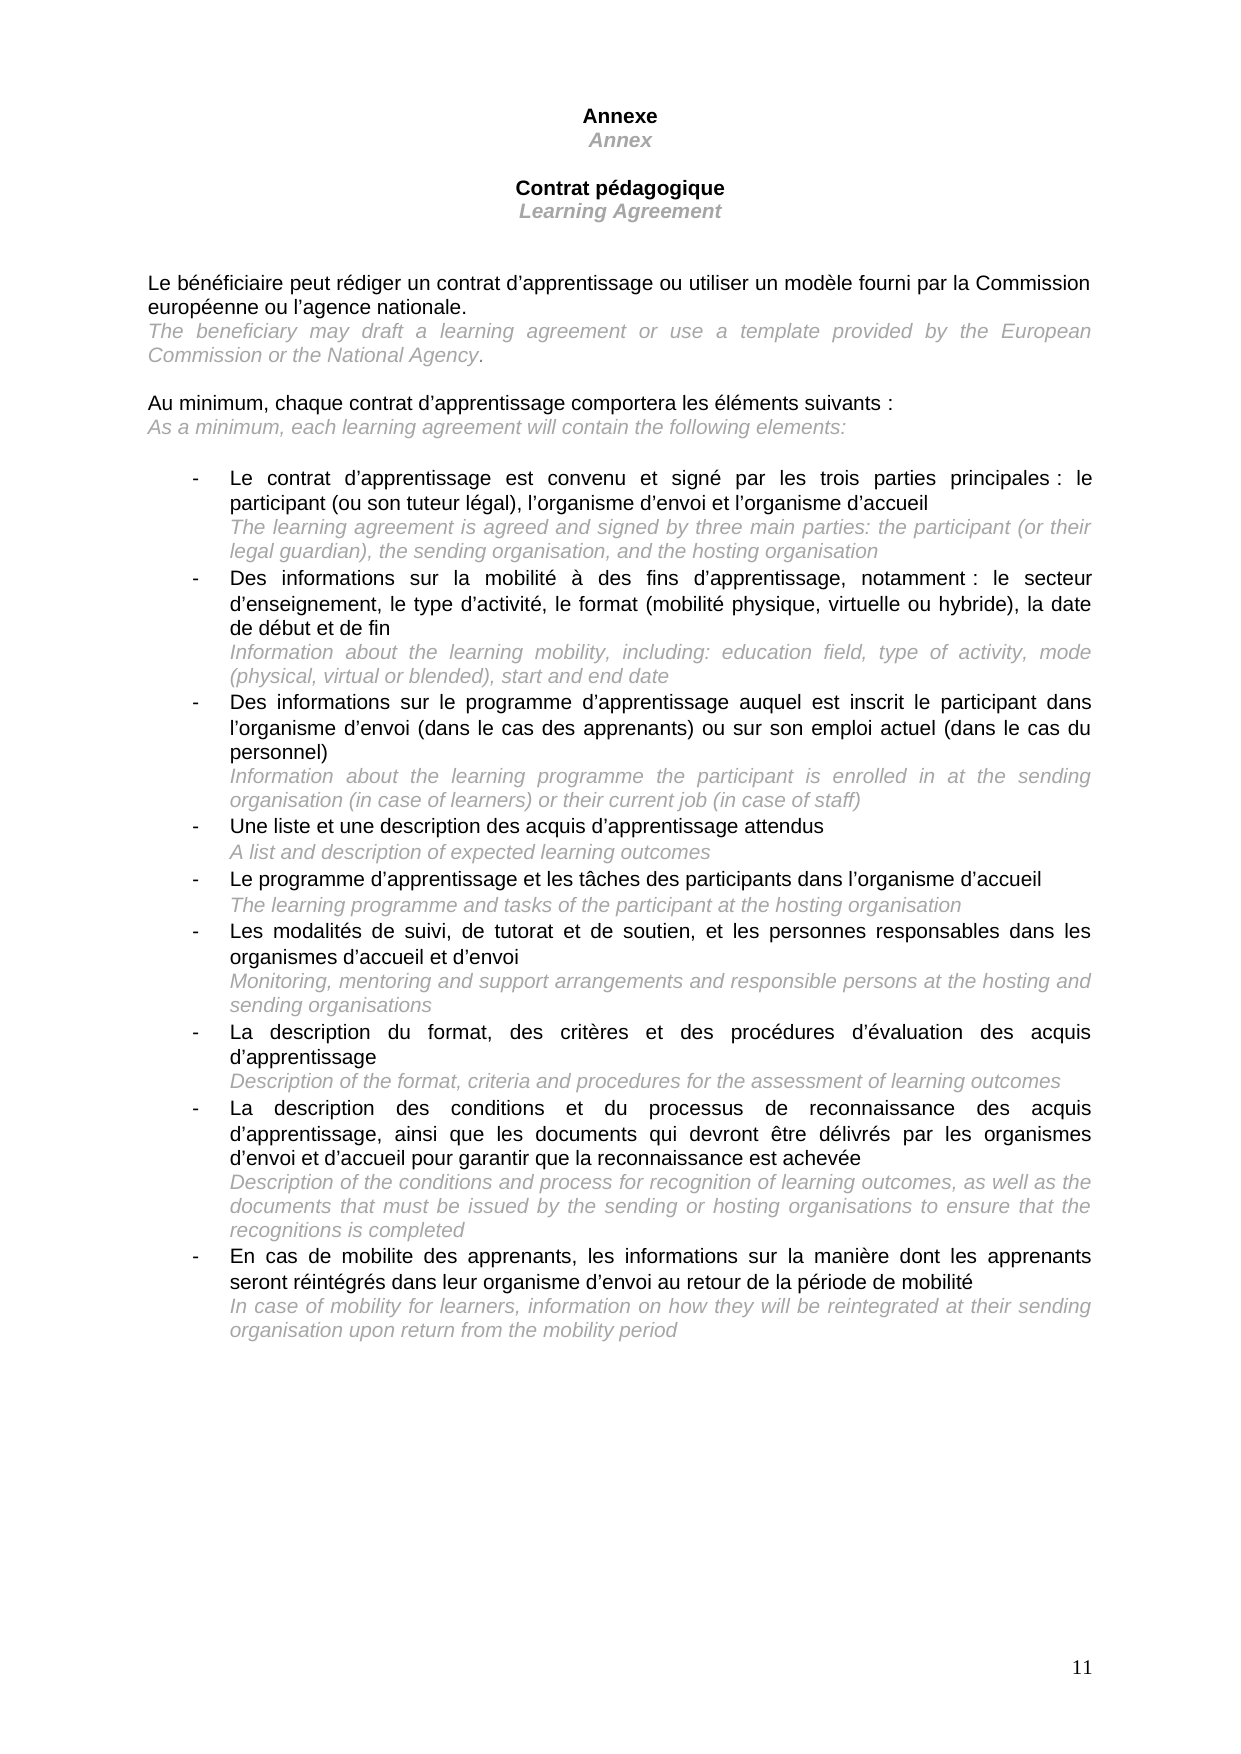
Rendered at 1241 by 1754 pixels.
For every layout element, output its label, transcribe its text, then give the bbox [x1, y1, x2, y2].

list A list and description of expected learning outcomes [229, 840, 1092, 864]
text Contrat pédagogique [148, 175, 1092, 199]
list Monitoring, mentoring and support arrangements and responsible persons at the hosting and sending organisations [229, 969, 1092, 1017]
text The beneficiary may draft a learning agreement or use a template provided by the European Commission or the National Agency. [148, 319, 1092, 367]
list Le contrat d’apprentissage est convenu et signé par les trois parties principales : le participant (ou son tuteur légal), l’organisme d’envoi et l’organisme d’accueil [192, 463, 1092, 515]
text Au minimum, chaque contrat d’apprentissage comportera les éléments suivants : [148, 391, 1092, 415]
list In case of mobility for learners, information on how they will be reintegrated at their sending organisation upon return from the mobility period [229, 1294, 1092, 1342]
list En cas de mobilite des apprenants, les informations sur la manière dont les apprenants seront réintégrés dans leur organisme d’envoi au retour de la période de mobilité [192, 1241, 1092, 1294]
list Des informations sur le programme d’apprentissage auquel est inscrit le participant dans l’organisme d’envoi (dans le cas des apprenants) ou sur son emploi actuel (dans le cas du personnel) [192, 687, 1092, 764]
list The learning agreement is agreed and signed by three main parties: the participant (or their legal guardian), the sending organisation, and the hosting organisation [229, 515, 1092, 563]
list Description of the format, criteria and procedures for the assessment of learning outcomes [229, 1069, 1092, 1093]
list La description des conditions et du processus de reconnaissance des acquis d’apprentissage, ainsi que les documents qui devront être délivrés par les organismes d’envoi et d’accueil pour garantir que la reconnaissance est achevée [192, 1093, 1092, 1169]
list Le programme d’apprentissage et les tâches des participants dans l’organisme d’accueil [192, 864, 1092, 892]
list Les modalités de suivi, de tutorat et de soutien, et les personnes responsables dans les organismes d’accueil et d’envoi [192, 916, 1092, 969]
list Information about the learning mobility, including: education field, type of activity, mode (physical, virtual or blended), start and end date [229, 639, 1092, 687]
list La description du format, des critères et des procédures d’évaluation des acquis d’apprentissage [192, 1017, 1092, 1069]
text Annex [148, 127, 1092, 151]
text Le bénéficiaire peut rédiger un contrat d’apprentissage ou utiliser un modèle fourni par la Commission européenne ou l’agence nationale. [148, 271, 1092, 319]
list Description of the conditions and process for recognition of learning outcomes, as well as the documents that must be issued by the sending or hosting organisations to ensure that the recognitions is completed [229, 1169, 1092, 1241]
text Annexe [148, 103, 1092, 127]
list The learning programme and tasks of the participant at the hosting organisation [229, 892, 1092, 916]
list Des informations sur la mobilité à des fins d’apprentissage, notamment : le secteur d’enseignement, le type d’activité, le format (mobilité physique, virtuelle ou hybride), la date de début et de fin [192, 563, 1092, 639]
list Une liste et une description des acquis d’apprentissage attendus [192, 812, 1092, 840]
list Information about the learning programme the participant is enrolled in at the sending organisation (in case of learners) or their current job (in case of staff) [229, 764, 1092, 812]
text As a minimum, each learning agreement will contain the following elements: [148, 415, 1092, 439]
text Learning Agreement [148, 199, 1092, 223]
